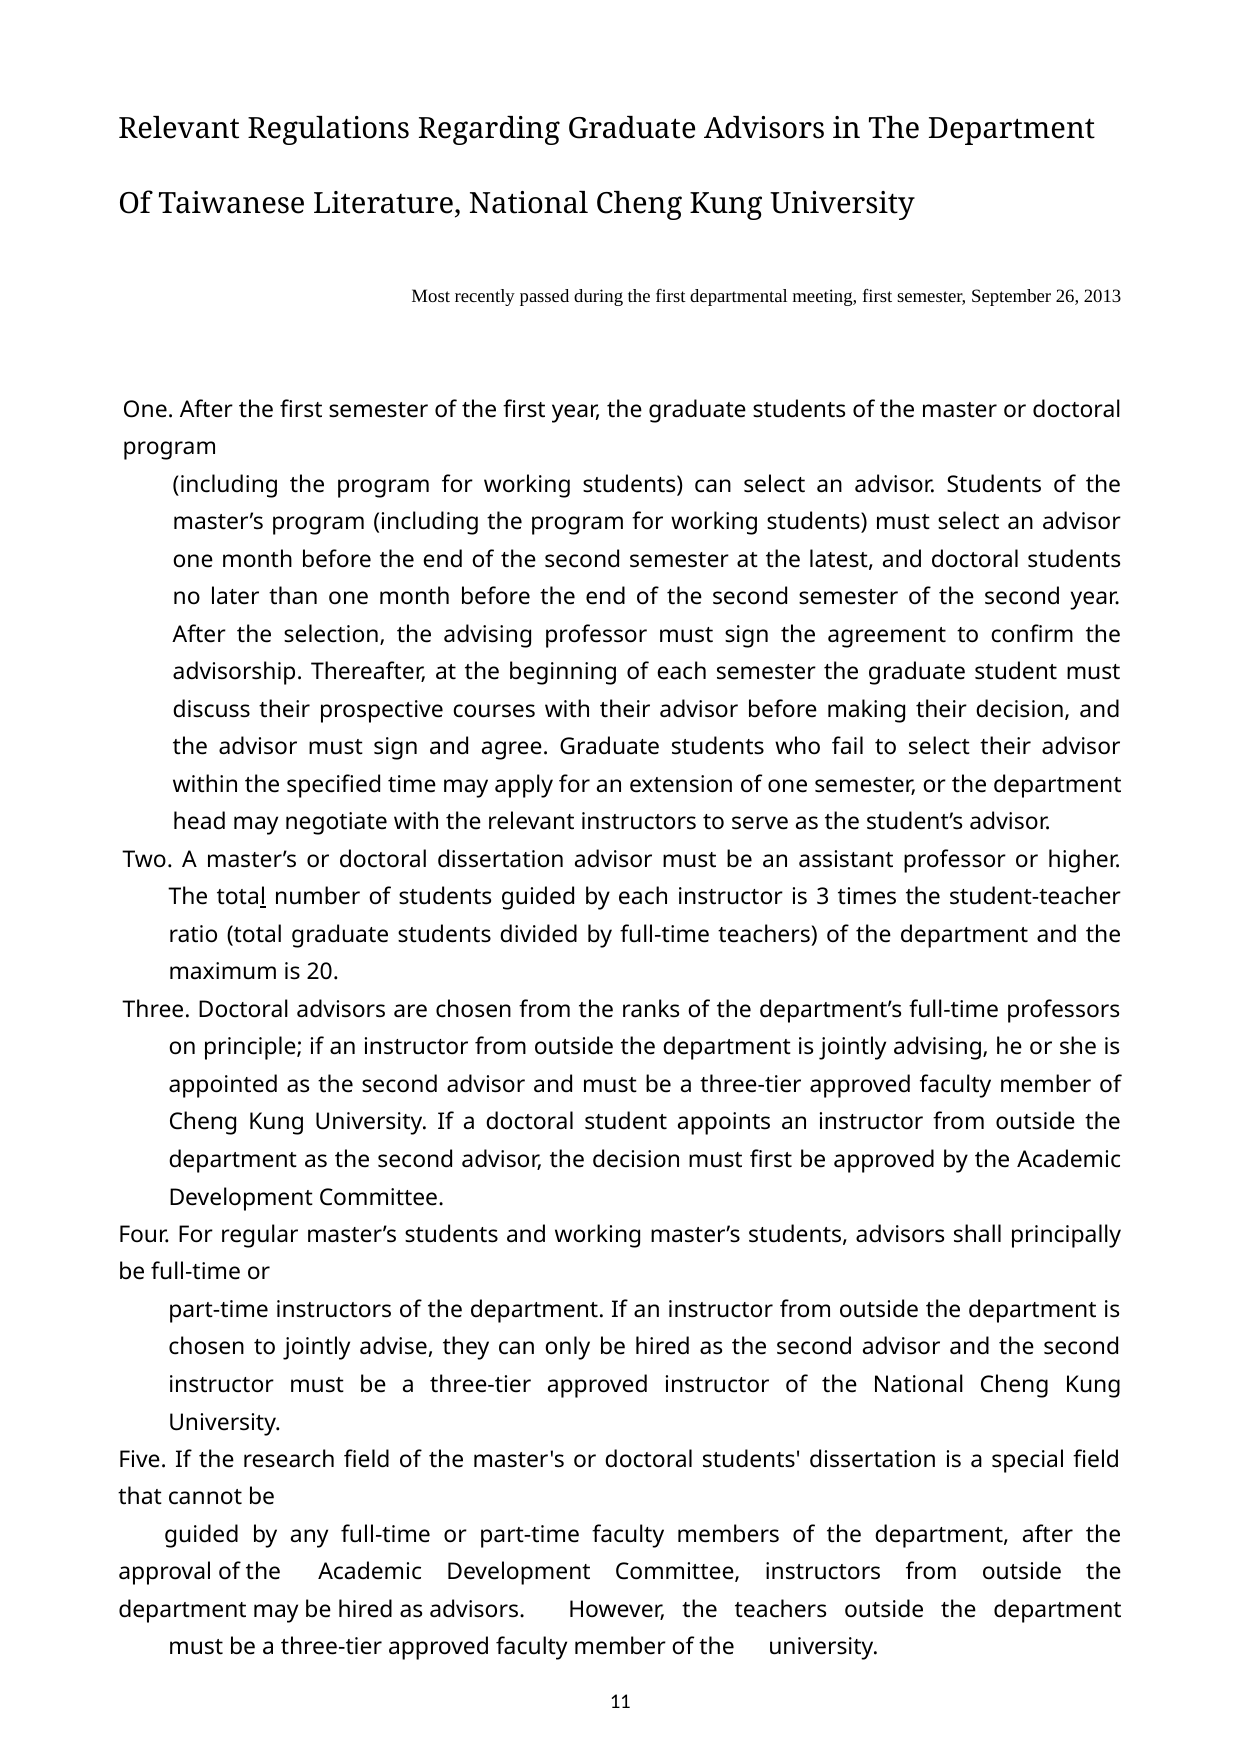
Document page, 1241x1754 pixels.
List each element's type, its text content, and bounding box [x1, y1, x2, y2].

text Relevant Regulations Regarding Graduate Advisors in The Department Of Taiwanese Literature, National Cheng Kung University [118, 89, 1122, 239]
text part-time instructors of the department. If an instructor from outside the department is chosen to jointly advise, they can only be hired as the second advisor and the second instructor must be a three-tier approved instructor of the National Cheng Kung University. [168, 1289, 1122, 1439]
text Five. If the research field of the master's or doctoral students' dissertation is a special field that cannot be [118, 1439, 1122, 1514]
text Two. A master’s or doctoral dissertation advisor must be an assistant professor or higher. The total number of students guided by each instructor is 3 times the student-teacher ratio (total graduate students divided by full-time teachers) of the department and the maximum is 20. [122, 839, 1122, 989]
text One. After the first semester of the first year, the graduate students of the master or doctoral program [122, 389, 1122, 464]
text Most recently passed during the first departmental meeting, first semester, September 26, 2013 [118, 277, 1122, 314]
text Three. Doctoral advisors are chosen from the ranks of the department’s full-time professors on principle; if an instructor from outside the department is jointly advising, he or she is appointed as the second advisor and must be a three-tier approved faculty member of Cheng Kung University. If a doctoral student appoints an instructor from outside the department as the second advisor, the decision must first be approved by the Academic Development Committee. [122, 989, 1122, 1214]
text (including the program for working students) can select an advisor. Students of the master’s program (including the program for working students) must select an advisor one month before the end of the second semester at the latest, and doctoral students no later than one month before the end of the second semester of the second year. After the selection, the advising professor must sign the agreement to confirm the advisorship. Thereafter, at the beginning of each semester the graduate student must discuss their prospective courses with their advisor before making their decision, and the advisor must sign and agree. Graduate students who fail to select their advisor within the specified time may apply for an extension of one semester, or the department head may negotiate with the relevant instructors to serve as the student’s advisor. [172, 464, 1122, 839]
text Four. For regular master’s students and working master’s students, advisors shall principally be full-time or [118, 1214, 1122, 1289]
text guided by any full-time or part-time faculty members of the department, after the approval of the Academic Development Committee, instructors from outside the department may be hired as advisors. However, the teachers outside the department must be a three-tier approved faculty member of the university. [118, 1514, 1122, 1664]
